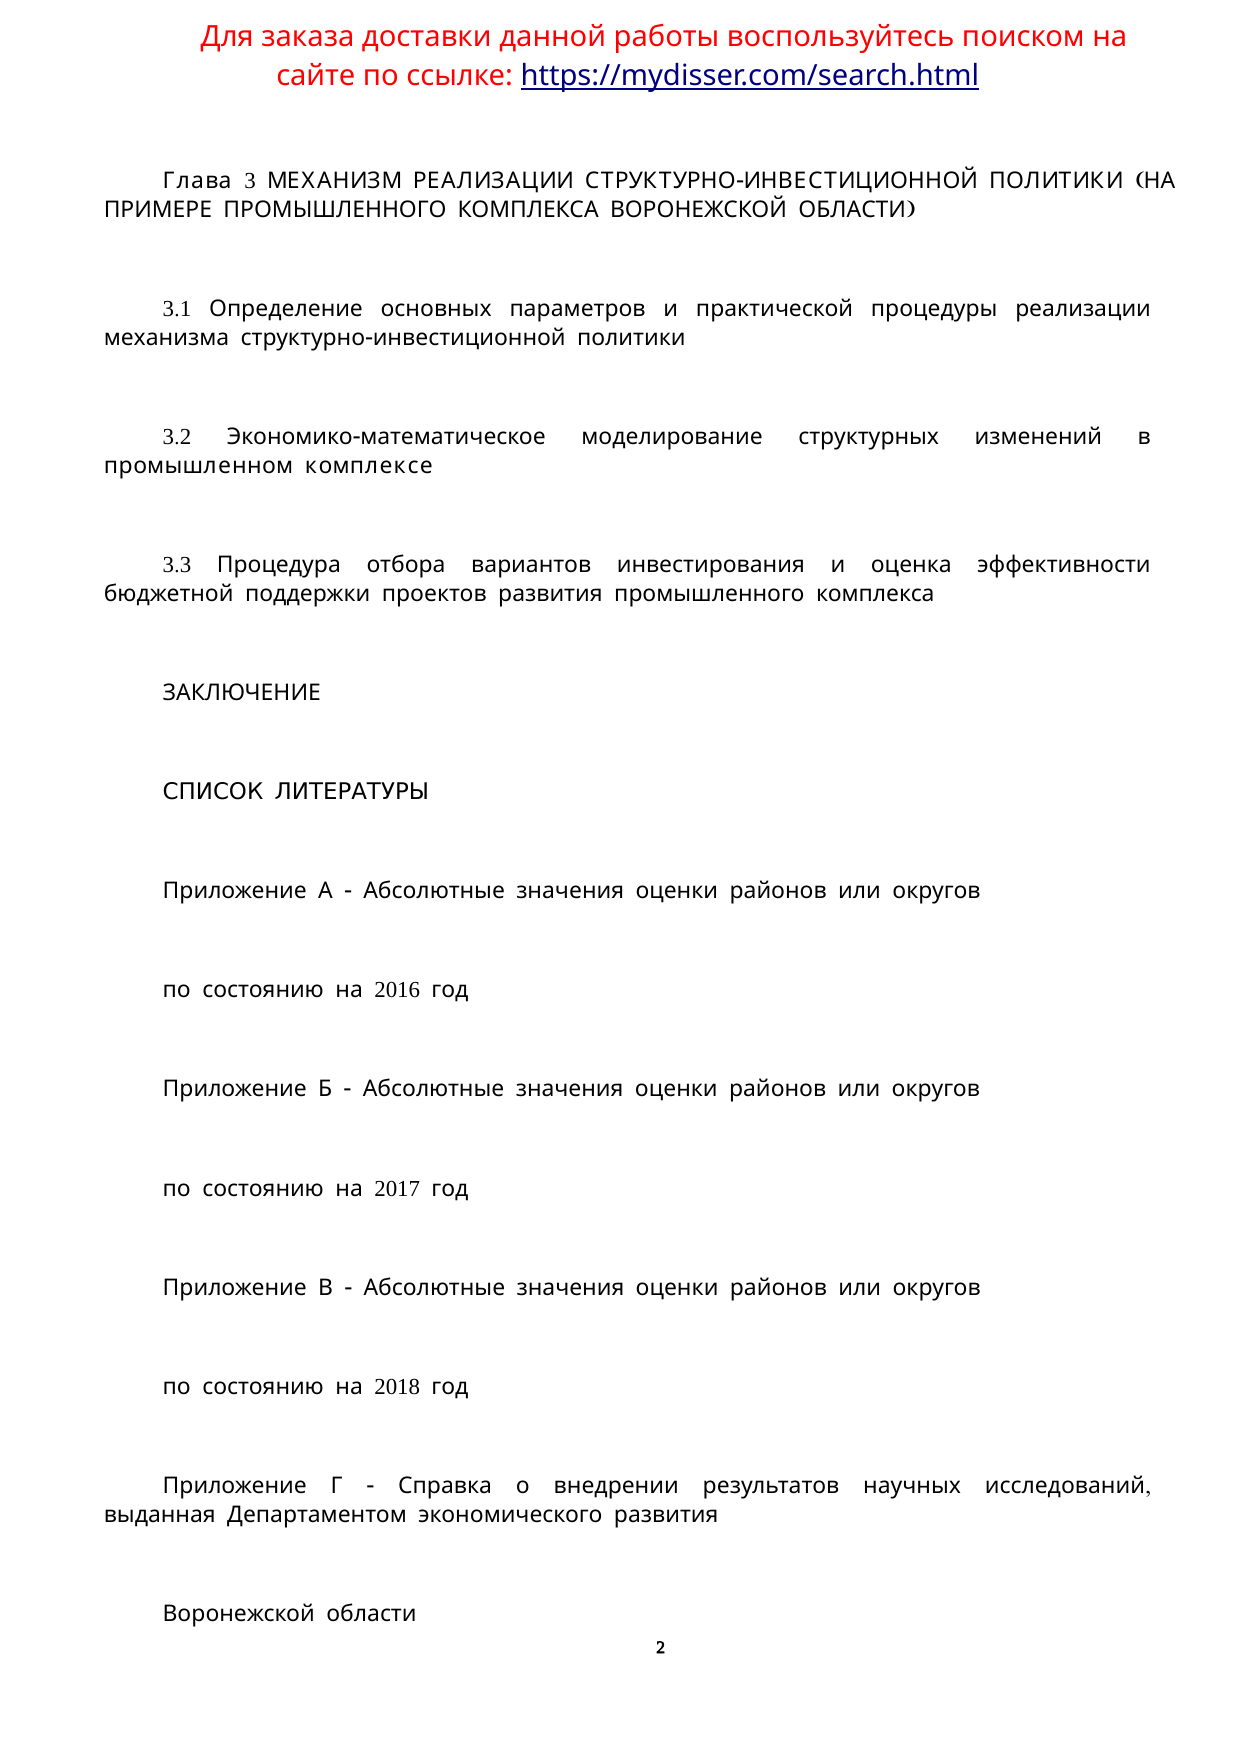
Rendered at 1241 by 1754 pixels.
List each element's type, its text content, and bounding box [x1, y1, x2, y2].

text ЗАКЛЮЧЕНИЕ [103, 676, 1152, 705]
text Приложение Г - Справка о внедрении результатов научных исследований, выданная Департаментом экономического развития [103, 1469, 1152, 1527]
text СПИСОК ЛИТЕРАТУРЫ [103, 775, 1152, 804]
text Воронежской области [103, 1597, 1152, 1626]
text 3.2 Экономико-математическое моделирование структурных изменений в промышленном комплексе [103, 420, 1152, 478]
text Приложение В - Абсолютные значения оценки районов или округов [103, 1271, 1152, 1300]
text по состоянию на 2017 год [103, 1172, 1152, 1201]
text по состоянию на 2018 год [103, 1370, 1152, 1399]
text Глава 3 МЕХАНИЗМ РЕАЛИЗАЦИИ СТРУКТУРНО-ИНВЕСТИЦИОННОЙ ПОЛИТИКИ (НА ПРИМЕРЕ ПРОМЫШЛЕННОГО КОМПЛЕКСА ВОРОНЕЖСКОЙ ОБЛАСТИ) [103, 164, 1152, 222]
text 3.1 Определение основных параметров и практической процедуры реализации механизма структурно-инвестиционной политики [103, 292, 1152, 350]
text по состоянию на 2016 год [103, 974, 1152, 1002]
text 3.3 Процедура отбора вариантов инвестирования и оценка эффективности бюджетной поддержки проектов развития промышленного комплекса [103, 548, 1152, 606]
text Приложение Б - Абсолютные значения оценки районов или округов [103, 1073, 1152, 1102]
text Приложение А - Абсолютные значения оценки районов или округов [103, 874, 1152, 903]
